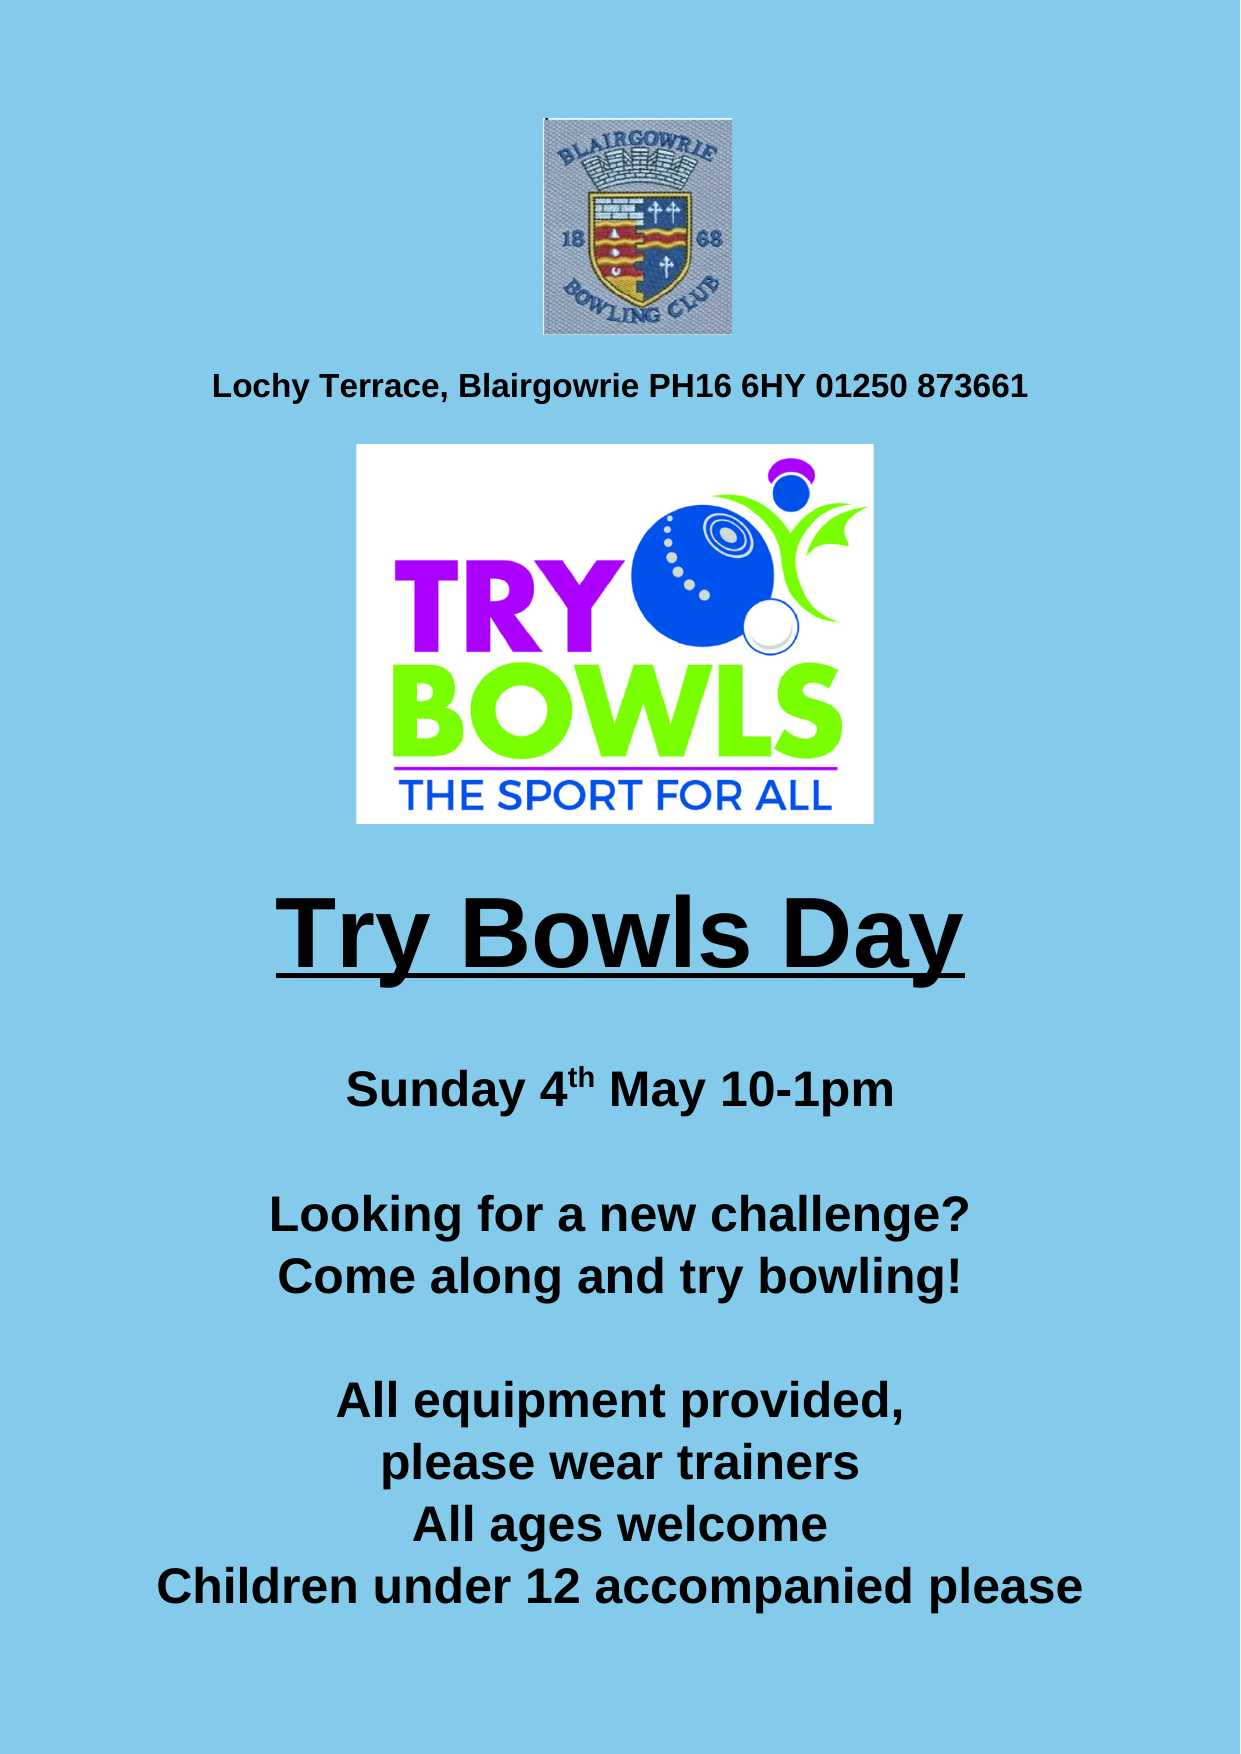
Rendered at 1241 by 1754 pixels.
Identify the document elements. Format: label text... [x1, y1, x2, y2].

text please wear trainers [118, 1432, 1122, 1490]
text Lochy Terrace, Blairgowrie PH16 6HY 01250 873661 [118, 366, 1122, 405]
text Come along and try bowling! [118, 1246, 1122, 1303]
picture [543, 118, 732, 335]
text All ages welcome [118, 1494, 1122, 1552]
text Looking for a new challenge? [118, 1184, 1122, 1241]
text Sunday 4th May 10-1pm [118, 1060, 1122, 1117]
picture [354, 444, 873, 823]
text Children under 12 accompanied please [118, 1556, 1122, 1614]
text All equipment provided, [118, 1370, 1122, 1428]
text Try Bowls Day [118, 873, 1122, 988]
